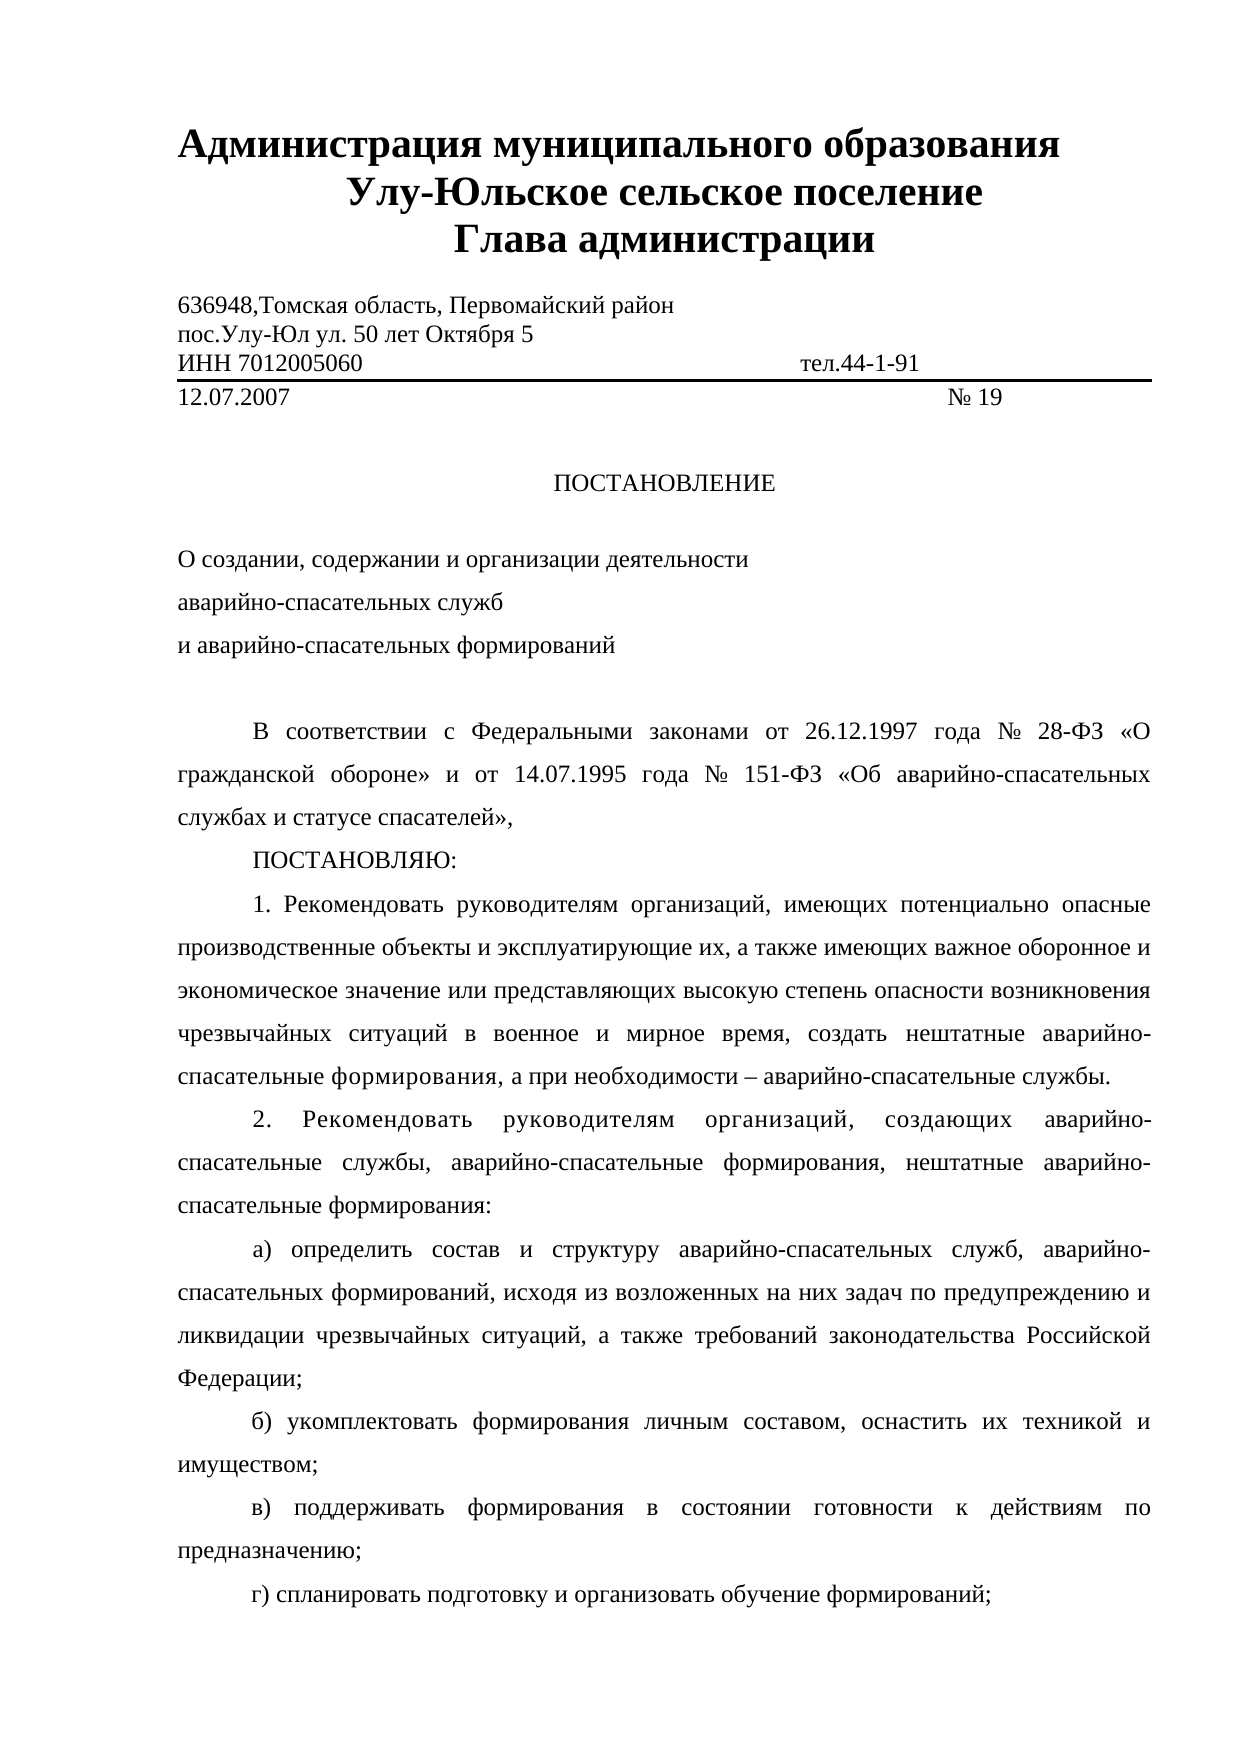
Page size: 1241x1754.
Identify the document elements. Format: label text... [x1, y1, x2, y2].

text Улу-Юльское сельское поселение [177, 166, 1152, 214]
text в) поддерживать формирования в состоянии готовности к действиям по предназначению; [177, 1492, 1152, 1564]
text 636948,Томская область, Первомайский район [177, 291, 1152, 319]
text Глава администрации [177, 214, 1152, 262]
text ПОСТАНОВЛЯЮ: [177, 846, 1152, 874]
text 12.07.2007 № 19 [177, 382, 1152, 411]
text ИНН 7012005060 тел.44-1-91 [177, 348, 1152, 379]
text и аварийно-спасательных формирований [177, 630, 1152, 659]
text б) укомплектовать формирования личным составом, оснастить их техникой и имуществом; [177, 1406, 1152, 1478]
text ПОСТАНОВЛЕНИЕ [177, 468, 1152, 497]
text В соответствии с Федеральными законами от 26.12.1997 года № 28-ФЗ «О гражданской обороне» и от 14.07.1995 года № 151-ФЗ «Об аварийно-спасательных службах и статусе спасателей», [177, 716, 1152, 831]
text О создании, содержании и организации деятельности [177, 544, 1152, 572]
text 2. Рекомендовать руководителям организаций, создающих аварийно-спасательные службы, аварийно-спасательные формирования, нештатные аварийно-спасательные формирования: [177, 1104, 1152, 1219]
text пос.Улу-Юл ул. 50 лет Октября 5 [177, 319, 1152, 348]
text г) спланировать подготовку и организовать обучение формирований; [177, 1579, 1152, 1607]
text Администрация муниципального образования [177, 118, 1152, 166]
text аварийно-спасательных служб [177, 587, 1152, 616]
text 1. Рекомендовать руководителям организаций, имеющих потенциально опасные производственные объекты и эксплуатирующие их, а также имеющих важное оборонное и экономическое значение или представляющих высокую степень опасности возникновения чрезвычайных ситуаций в военное и мирное время, создать нештатные аварийно-спасательные формирования, а при необходимости – аварийно-спасательные службы. [177, 889, 1152, 1090]
text а) определить состав и структуру аварийно-спасательных служб, аварийно-спасательных формирований, исходя из возложенных на них задач по предупреждению и ликвидации чрезвычайных ситуаций, а также требований законодательства Российской Федерации; [177, 1234, 1152, 1392]
